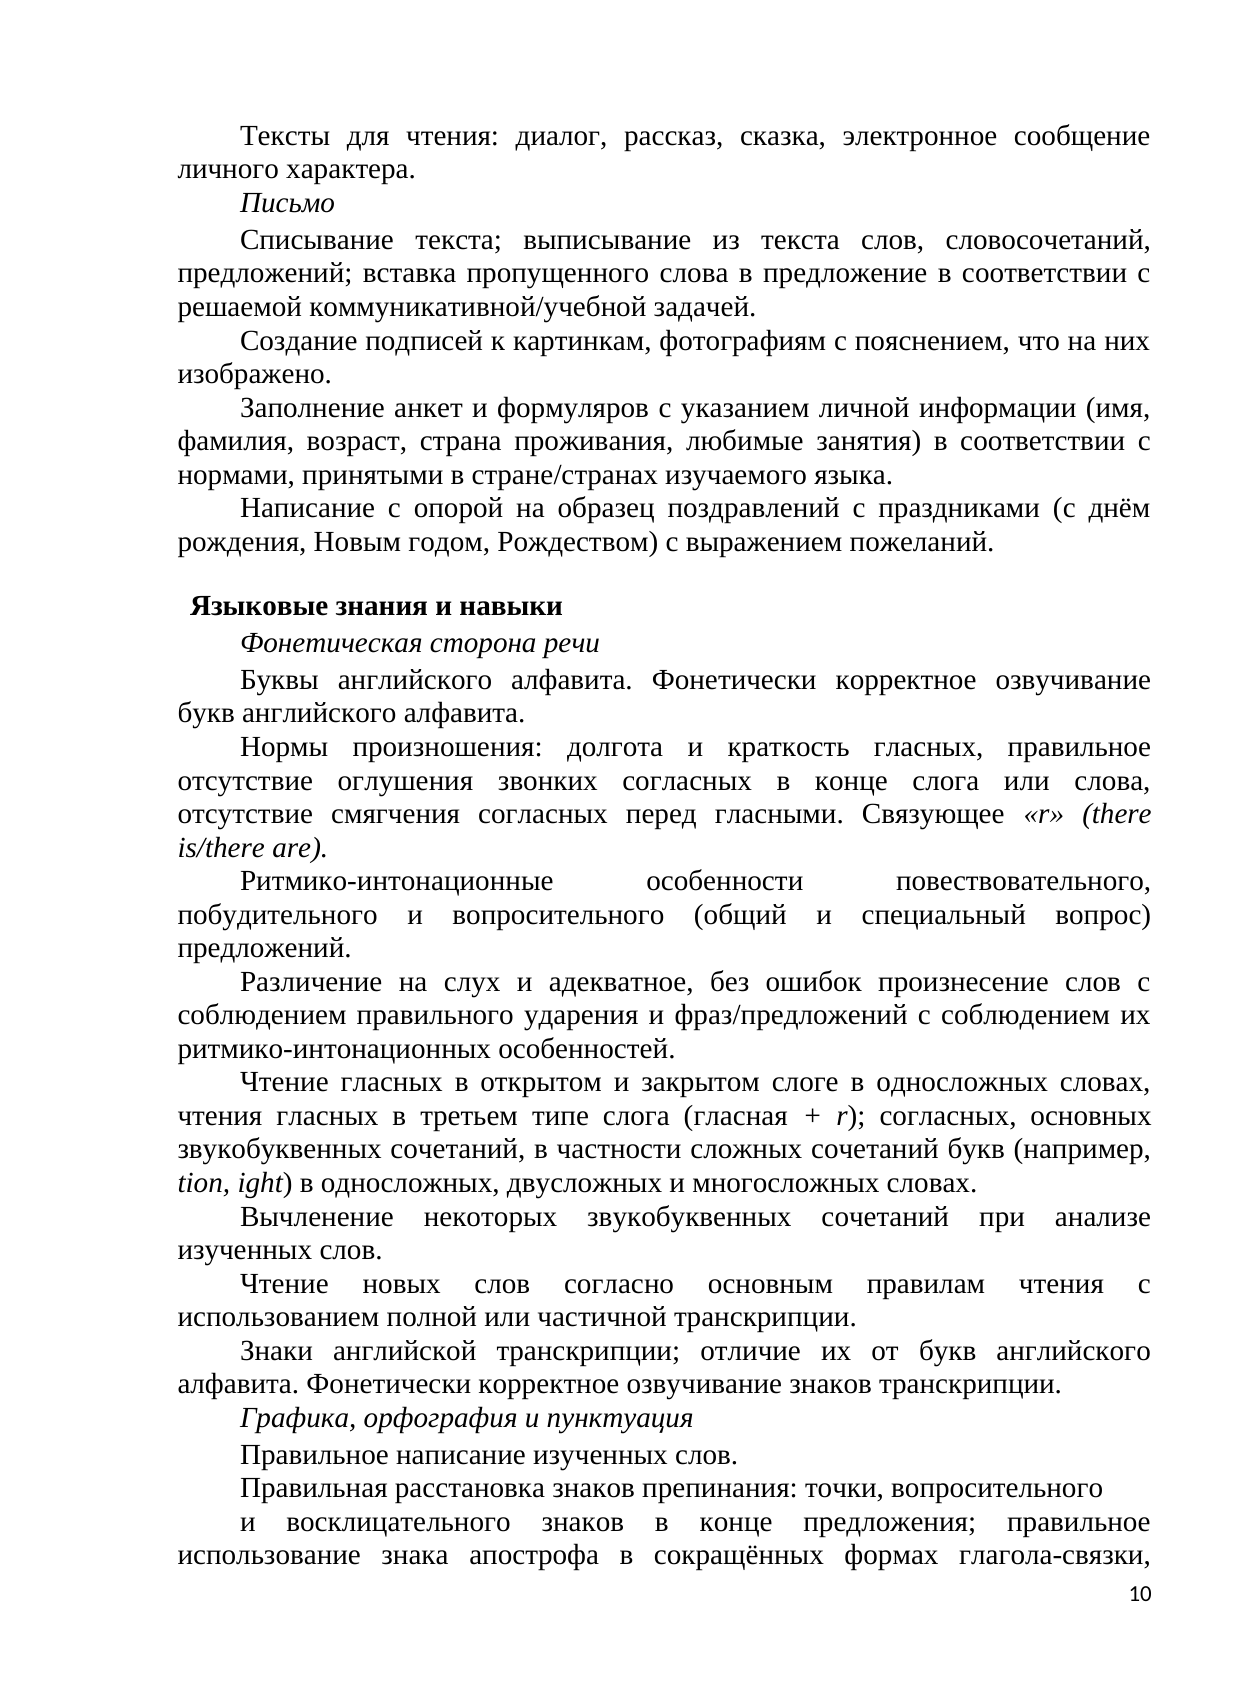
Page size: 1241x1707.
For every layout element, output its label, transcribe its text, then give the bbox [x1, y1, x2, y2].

text Написание с опорой на образец поздравлений с праздниками (с днём рождения, Новым годом, Рождеством) с выражением пожеланий. [177, 490, 1152, 557]
text Письмо [177, 185, 1152, 219]
text Языковые знания и навыки [190, 588, 1152, 622]
text Фонетическая сторона речи [177, 625, 1152, 659]
text Нормы произношения: долгота и краткость гласных, правильное отсутствие оглушения звонких согласных в конце слога или слова, отсутствие смягчения согласных перед гласными. Связующее «r» (there is/there are). [177, 729, 1152, 863]
text Чтение гласных в открытом и закрытом слоге в односложных словах, чтения гласных в третьем типе слога (гласная + r); согласных, основных звукобуквенных сочетаний, в частности сложных сочетаний букв (например, tion, ight) в односложных, двусложных и многосложных словах. [177, 1064, 1152, 1199]
text Создание подписей к картинкам, фотографиям с пояснением, что на них изображено. [177, 323, 1152, 390]
text Знаки английской транскрипции; отличие их от букв английского алфавита. Фонетически корректное озвучивание знаков транскрипции. [177, 1333, 1152, 1400]
text Списывание текста; выписывание из текста слов, словосочетаний, предложений; вставка пропущенного слова в предложение в соответствии с решаемой коммуникативной/учебной задачей. [177, 222, 1152, 323]
text Вычленение некоторых звукобуквенных сочетаний при анализе изученных слов. [177, 1199, 1152, 1266]
text Тексты для чтения: диалог, рассказ, сказка, электронное сообщение личного характера. [177, 118, 1152, 185]
text Графика, орфография и пунктуация [177, 1400, 1152, 1433]
text Чтение новых слов согласно основным правилам чтения с использованием полной или частичной транскрипции. [177, 1266, 1152, 1333]
text Правильная расстановка знаков препинания: точки, вопросительного [177, 1470, 1152, 1504]
text Различение на слух и адекватное, без ошибок произнесение слов с соблюдением правильного ударения и фраз/предложений с соблюдением их ритмико-интонационных особенностей. [177, 964, 1152, 1064]
text Буквы английского алфавита. Фонетически корректное озвучивание букв английского алфавита. [177, 662, 1152, 729]
text Заполнение анкет и формуляров с указанием личной информации (имя, фамилия, возраст, страна проживания, любимые занятия) в соответствии с нормами, принятыми в стране/странах изучаемого языка. [177, 390, 1152, 490]
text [177, 1504, 1152, 1571]
text Ритмико-интонационные особенности повествовательного, побудительного и вопросительного (общий и специальный вопрос) предложений. [177, 863, 1152, 964]
text Правильное написание изученных слов. [177, 1437, 1152, 1470]
